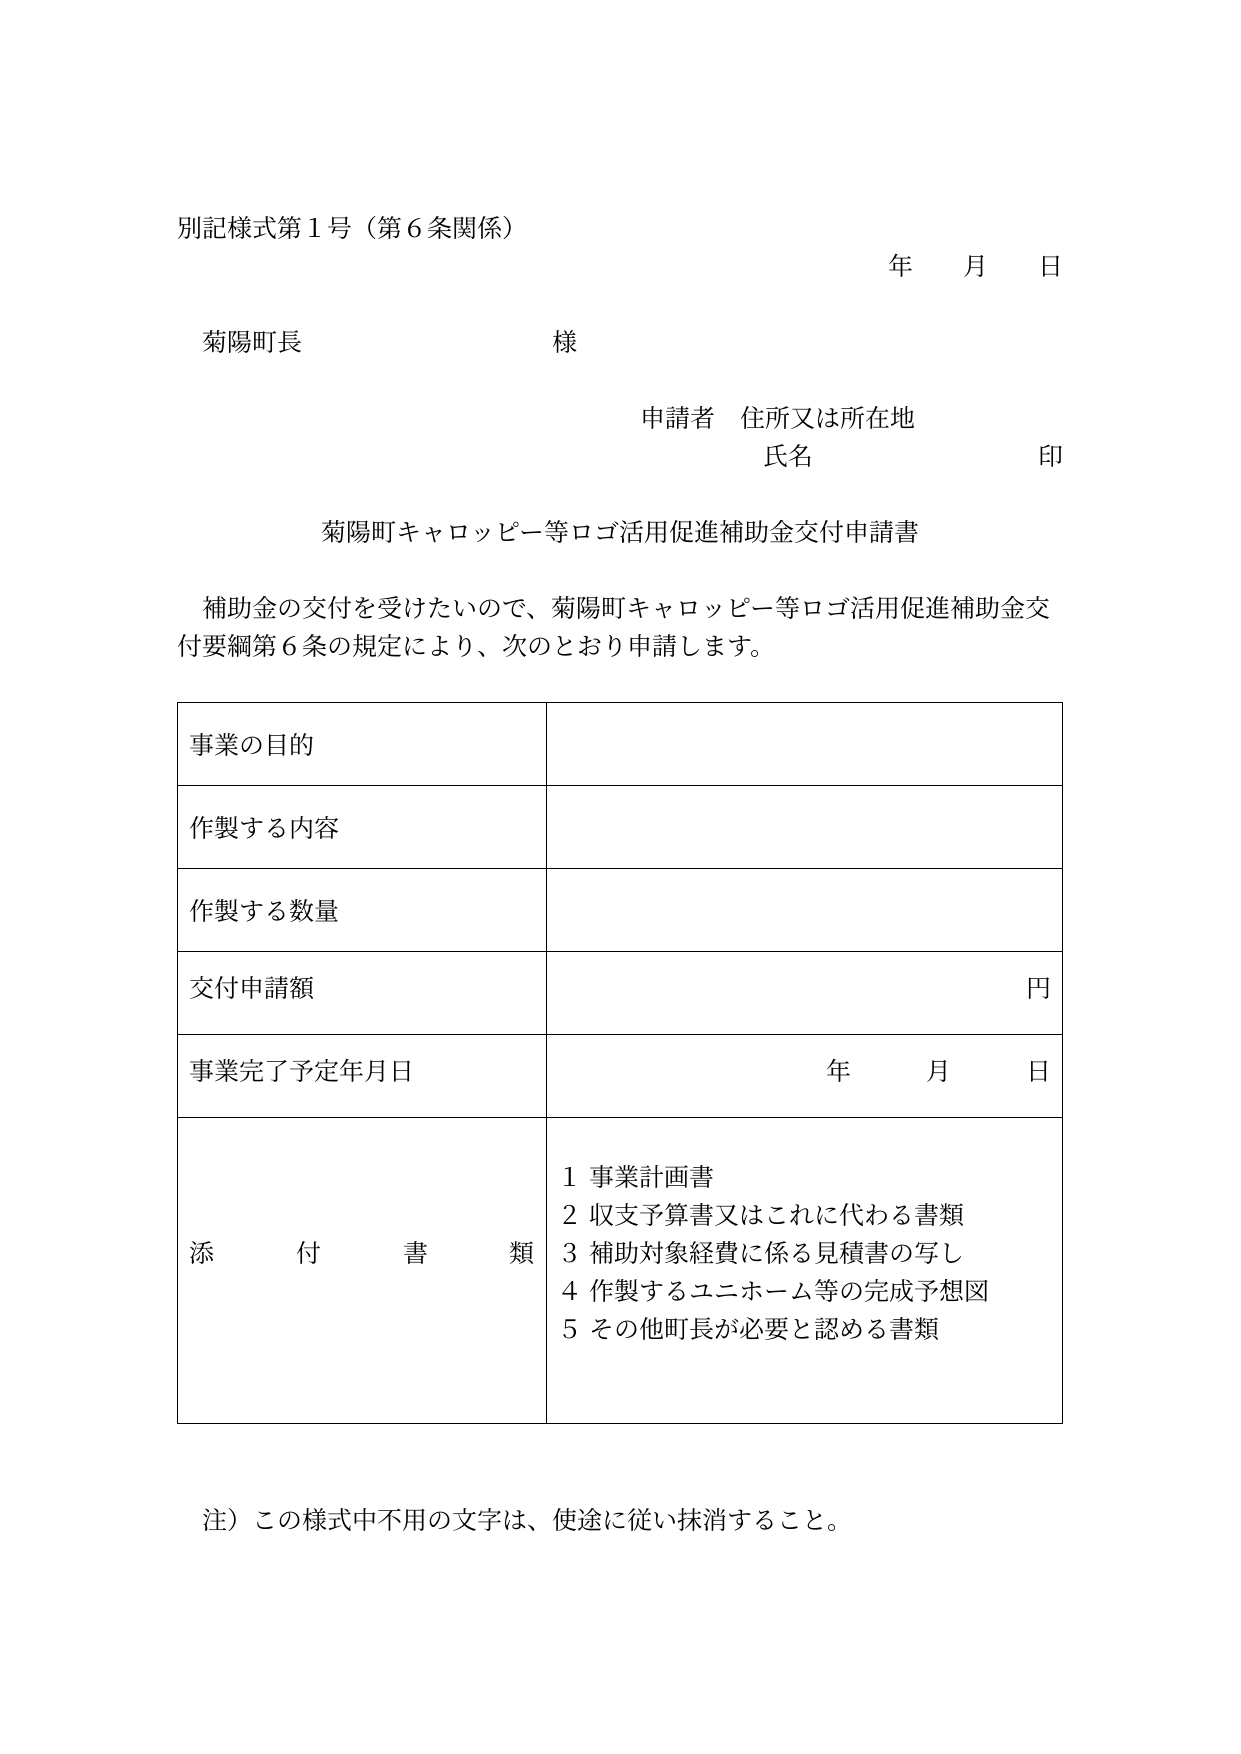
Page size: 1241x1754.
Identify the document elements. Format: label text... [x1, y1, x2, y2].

table_cell [547, 786, 1062, 868]
text 氏名 印 [177, 436, 1063, 473]
table_header [547, 703, 1062, 785]
text 補助金の交付を受けたいので、菊陽町キャロッピー等ロゴ活用促進補助金交付要綱第６条の規定により、次のとおり申請します。 [177, 588, 1063, 664]
text 注）この様式中不用の文字は、使途に従い抹消すること。 [177, 1499, 1063, 1538]
text 別記様式第１号（第６条関係） [177, 207, 1063, 245]
table_cell [547, 869, 1062, 951]
table_cell １ 事業計画書 ２ 収支予算書又はこれに代わる書類 ３ 補助対象経費に係る見積書の写し ４ 作製するユニホーム等の完成予想図 ５ その他町長が必要と認める書類 [547, 1118, 1062, 1422]
table_cell 円 [547, 952, 1062, 1034]
table_cell 作製する数量 [178, 869, 546, 951]
text 申請者 住所又は所在地 [177, 397, 1063, 436]
table_cell 交付申請額 [178, 952, 546, 1034]
table_cell 年 月 日 [547, 1035, 1062, 1117]
table_header 事業の目的 [178, 703, 546, 785]
text 年 月 日 [177, 245, 1063, 283]
table_cell 添付書類 [178, 1118, 546, 1422]
table_cell 作製する内容 [178, 786, 546, 868]
text 菊陽町キャロッピー等ロゴ活用促進補助金交付申請書 [177, 512, 1063, 549]
table_cell 事業完了予定年月日 [178, 1035, 546, 1117]
text 菊陽町長 様 [177, 321, 1063, 359]
